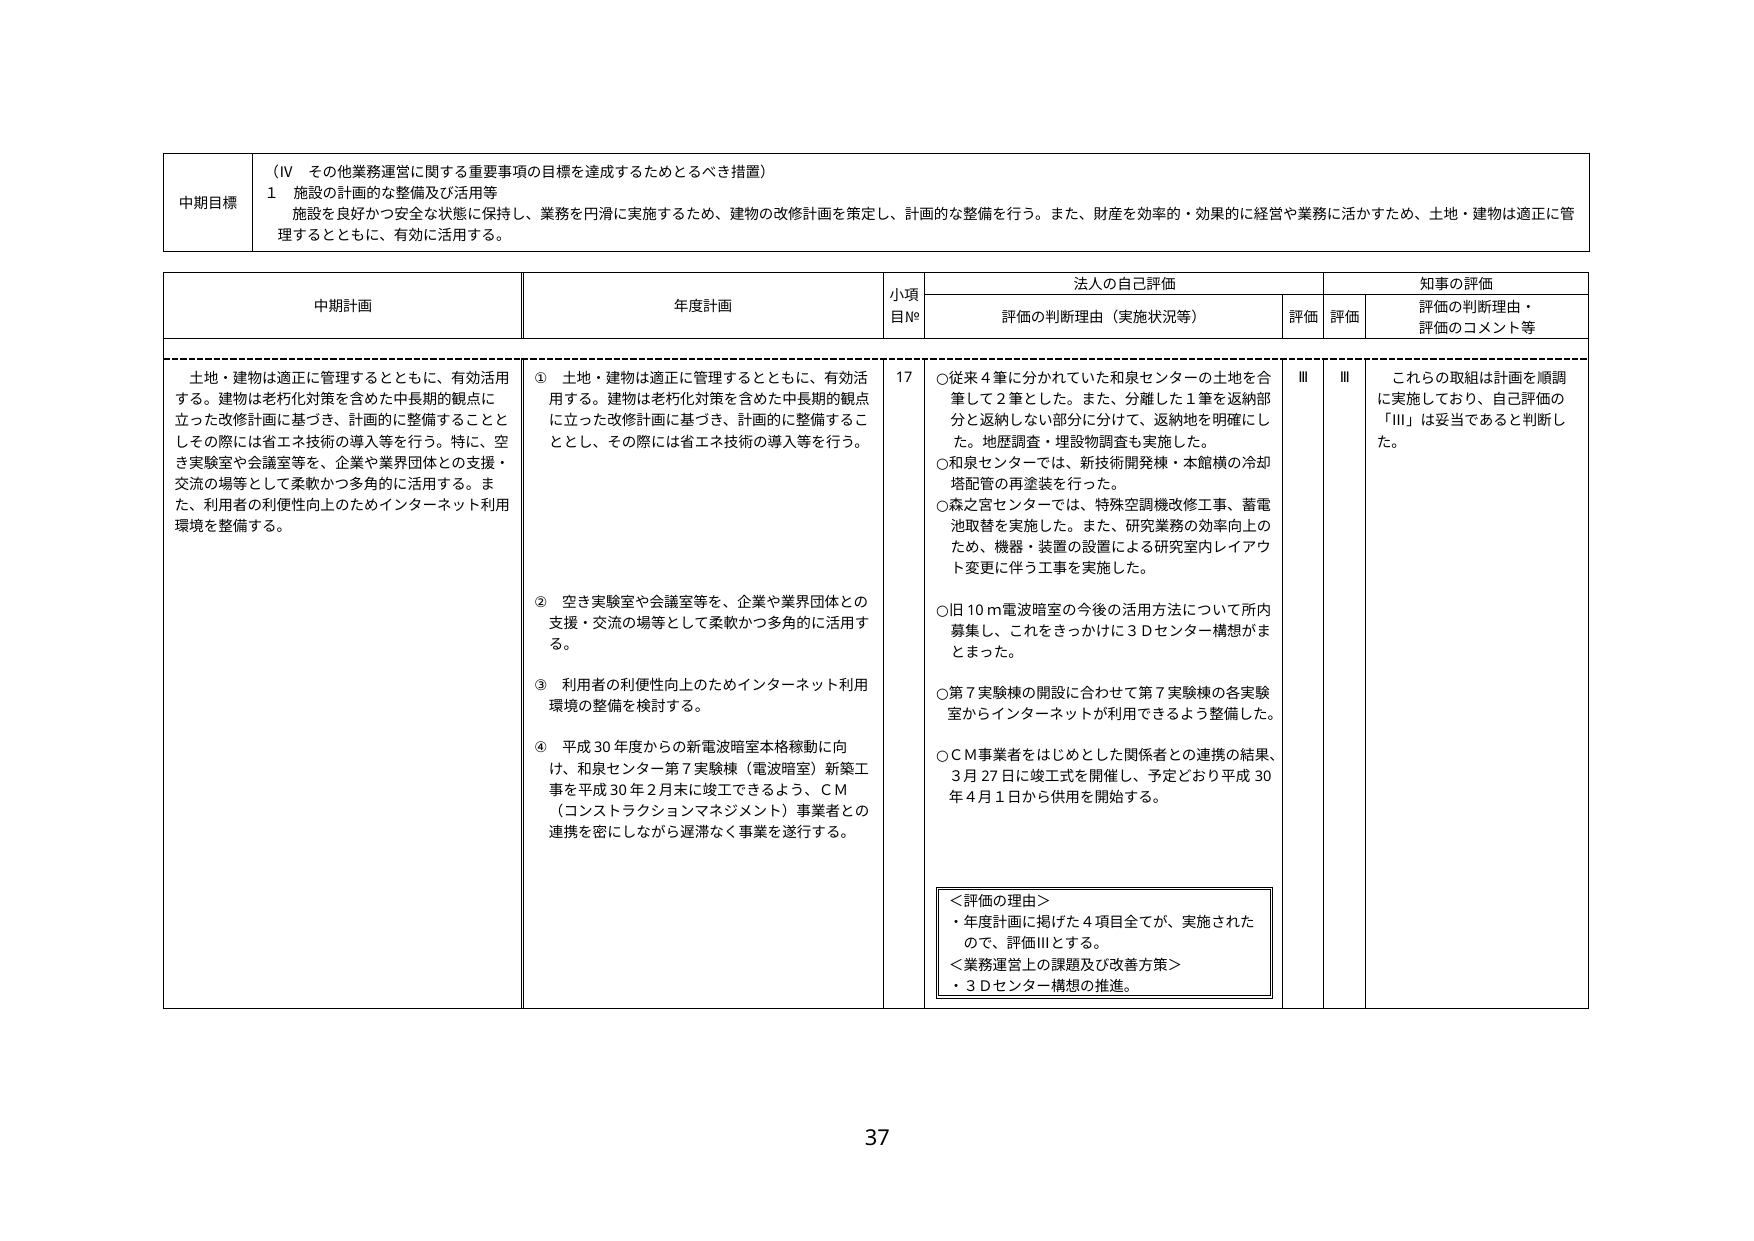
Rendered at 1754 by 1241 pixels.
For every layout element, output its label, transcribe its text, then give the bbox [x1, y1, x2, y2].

table_cell [164, 245, 252, 251]
table_cell [524, 999, 883, 1007]
table_cell これらの取組は計画を順調に実施しており、自己評価の「Ⅲ」は妥当であると判断した。 [1366, 367, 1588, 999]
table_cell [1324, 358, 1365, 367]
table_cell [1324, 999, 1365, 1007]
table_cell [164, 339, 1588, 358]
table_cell 評価 [1324, 295, 1365, 337]
table_cell （Ⅳ その他業務運営に関する重要事項の目標を達成するためとるべき措置） １ 施設の計画的な整備及び活用等 施設を良好かつ安全な状態に保持し、業務を円滑に実施するため、建物の改修計画を策定し、計画的な整備を行う。また、財産を効率的・効果的に経営や業務に活かすため、土地・建物は適正に管理するとともに、有効に活用する。 [253, 160, 1589, 245]
table_cell Ⅲ [1283, 367, 1323, 999]
table_cell [1366, 358, 1588, 367]
table_cell [1283, 999, 1323, 1007]
table_cell [524, 358, 883, 367]
table_cell 土地・建物は適正に管理するとともに、有効活用する。建物は老朽化対策を含めた中長期的観点に立った改修計画に基づき、計画的に整備することとしその際には省エネ技術の導入等を行う。特に、空き実験室や会議室等を、企業や業界団体との支援・交流の場等として柔軟かつ多角的に活用する。また、利用者の利便性向上のためインターネット利用環境を整備する。 [164, 367, 521, 999]
table_cell [925, 358, 1282, 367]
table_cell 評価の判断理由（実施状況等） [925, 295, 1282, 337]
table_cell [925, 999, 1282, 1007]
table_cell 評価 [1283, 295, 1323, 337]
table_cell 中期目標 [164, 160, 252, 245]
table_cell [1283, 358, 1323, 367]
table_cell ○従来４筆に分かれていた和泉センターの土地を合筆して２筆とした。また、分離した１筆を返納部分と返納しない部分に分けて、返納地を明確にし た。地歴調査・埋設物調査も実施した。 ○和泉センターでは、新技術開発棟・本館横の冷却塔配管の再塗装を行った。 ○森之宮センターでは、特殊空調機改修工事、蓄電池取替を実施した。また、研究業務の効率向上のため、機器・装置の設置による研究室内レイアウト変更に伴う工事を実施した。 ○旧10ｍ電波暗室の今後の活用方法について所内募集し、これをきっかけに３Ｄセンター構想がまとまった。 ○第７実験棟の開設に合わせて第７実験棟の各実験 室からインターネットが利用できるよう整備した。 ○ＣＭ事業者をはじめとした関係者との連携の結果、 ３月27日に竣工式を開催し、予定どおり平成30年４月１日から供用を開始する。 [925, 367, 1282, 999]
table_header [164, 154, 252, 160]
table_cell [253, 245, 1589, 251]
table_header 年度計画 [524, 273, 883, 337]
table_cell 17 [884, 367, 924, 999]
table_cell [884, 999, 924, 1007]
table_cell [1366, 999, 1588, 1007]
table_cell [164, 358, 521, 367]
table_header 法人の自己評価 [925, 273, 1323, 294]
table_header [253, 154, 1589, 160]
table_header 小項 目№ [884, 273, 924, 337]
table_cell ① 土地・建物は適正に管理するとともに、有効活用する。建物は老朽化対策を含めた中長期的観点に立った改修計画に基づき、計画的に整備することとし、その際には省エネ技術の導入等を行う。 ② 空き実験室や会議室等を、企業や業界団体との支援・交流の場等として柔軟かつ多角的に活用する。 ③ 利用者の利便性向上のためインターネット利用環境の整備を検討する。 ④ 平成30年度からの新電波暗室本格稼動に向け、和泉センター第７実験棟（電波暗室）新築工事を平成30年２月末に竣工できるよう、ＣＭ（コンストラクションマネジメント）事業者との連携を密にしながら遅滞なく事業を遂行する。 [524, 367, 883, 999]
table_header 知事の評価 [1324, 273, 1588, 294]
table_cell Ⅲ [1324, 367, 1365, 999]
table_header 中期計画 [164, 273, 521, 337]
table_cell [884, 358, 924, 367]
table_cell [164, 999, 521, 1007]
table_cell 評価の判断理由・ 評価のコメント等 [1366, 295, 1588, 337]
